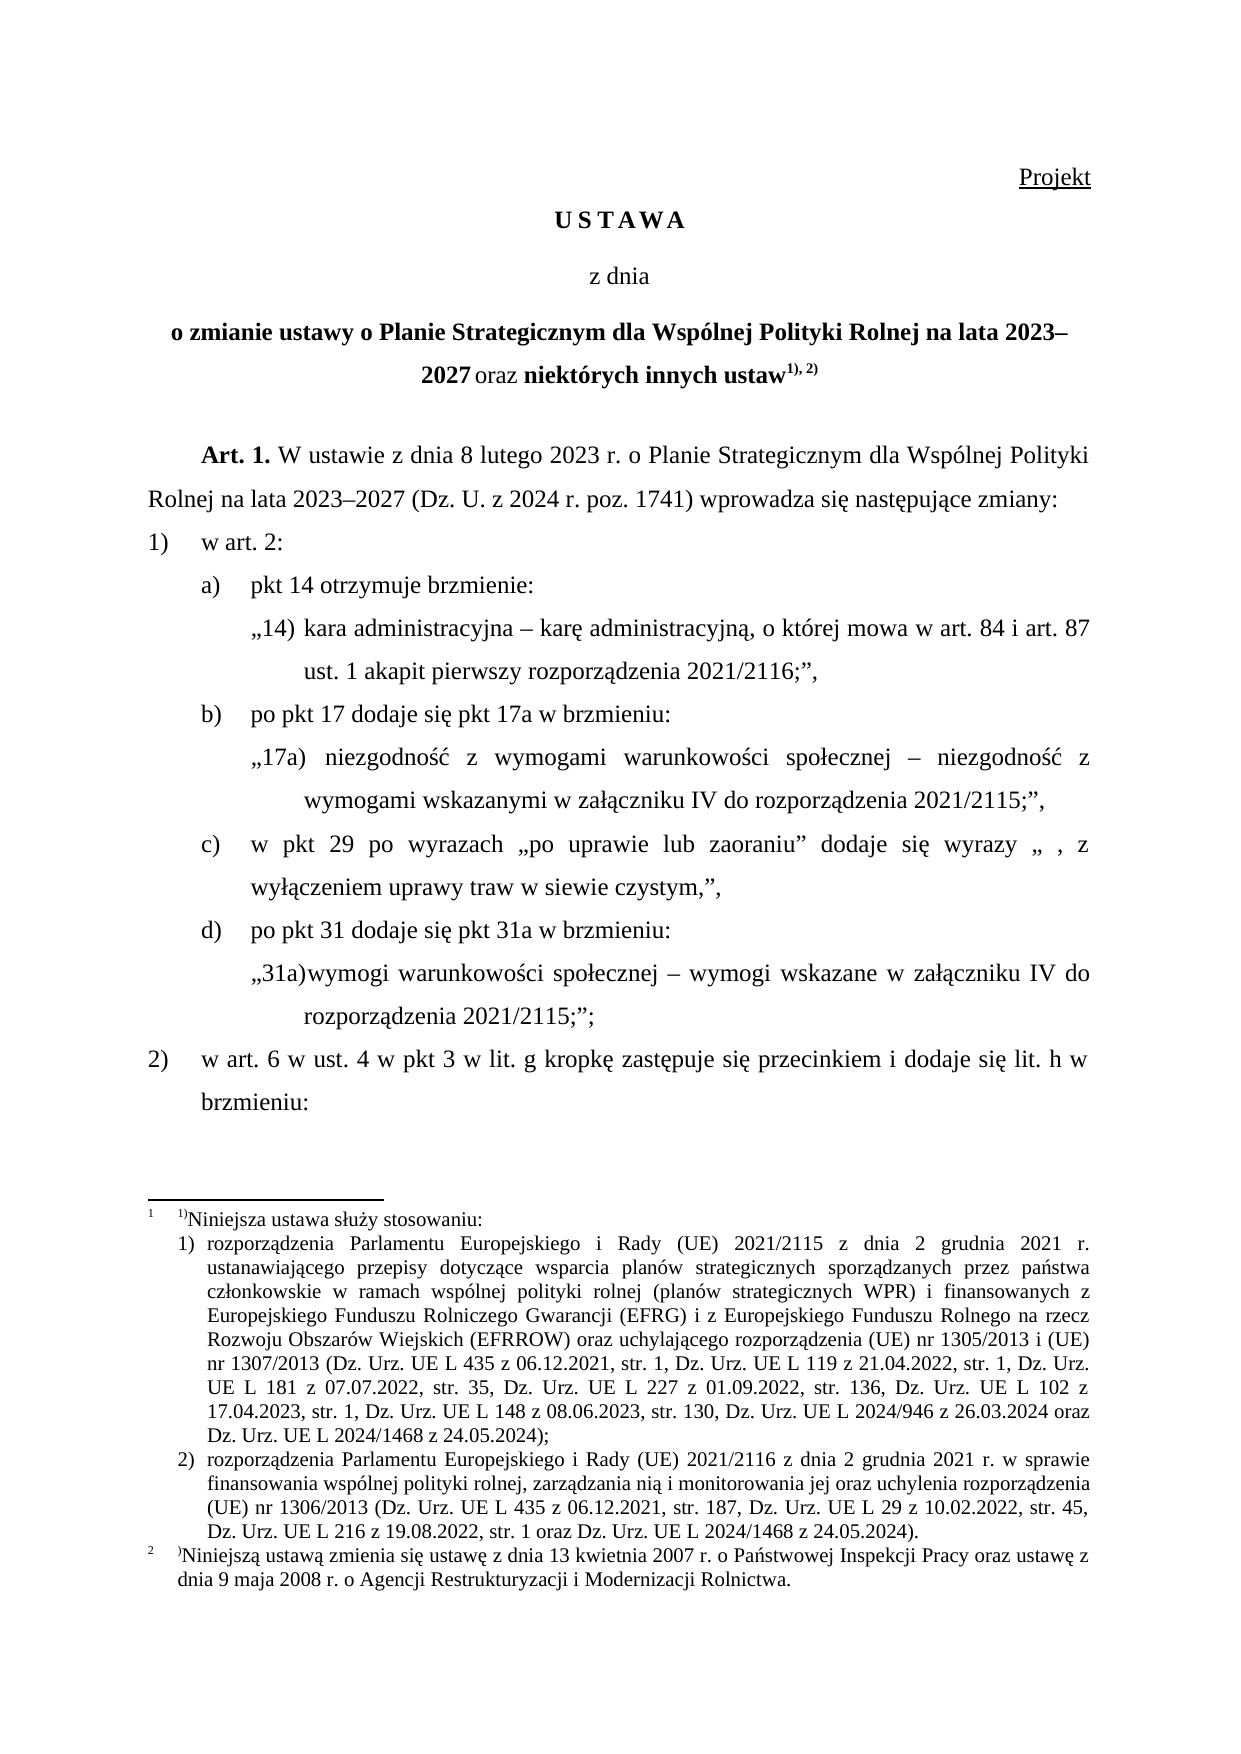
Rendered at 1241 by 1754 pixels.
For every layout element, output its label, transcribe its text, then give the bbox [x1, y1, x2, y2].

text „14) kara administracyjna – karę administracyjną, o której mowa w art. 84 i art. 87 ust. 1 akapit pierwszy rozporządzenia 2021/2116;”, [251, 613, 1091, 685]
text b) po pkt 17 dodaje się pkt 17a w brzmieniu: [201, 699, 1091, 728]
text USTAWA [148, 206, 1091, 234]
text Art. 1. W ustawie z dnia 8 lutego 2023 r. o Planie Strategicznym dla Wspólnej Polityki Rolnej na lata 2023–2027 (Dz. U. z 2024 r. poz. 1741) wprowadza się następujące zmiany: [148, 441, 1091, 512]
text a) pkt 14 otrzymuje brzmienie: [201, 570, 1091, 599]
text 1) w art. 2: [148, 527, 1091, 556]
text „17a) niezgodność z wymogami warunkowości społecznej – niezgodność z wymogami wskazanymi w załączniku IV do rozporządzenia 2021/2115;”, [251, 742, 1091, 814]
text Projekt [148, 162, 1091, 191]
text d) po pkt 31 dodaje się pkt 31a w brzmieniu: [201, 915, 1091, 944]
text „31a) wymogi warunkowości społecznej – wymogi wskazane w załączniku IV do rozporządzenia 2021/2115;”; [251, 958, 1091, 1030]
text z dnia [148, 261, 1091, 290]
text c) w pkt 29 po wyrazach „po uprawie lub zaoraniu” dodaje się wyrazy „ , z wyłączeniem uprawy traw w siewie czystym,”, [201, 829, 1091, 901]
text o zmianie ustawy o Planie Strategicznym dla Wspólnej Polityki Rolnej na lata 2023–2027 oraz niektórych innych ustaw), ) [148, 317, 1091, 389]
text 2) w art. 6 w ust. 4 w pkt 3 w lit. g kropkę zastępuje się przecinkiem i dodaje się lit. h w brzmieniu: [148, 1044, 1091, 1116]
